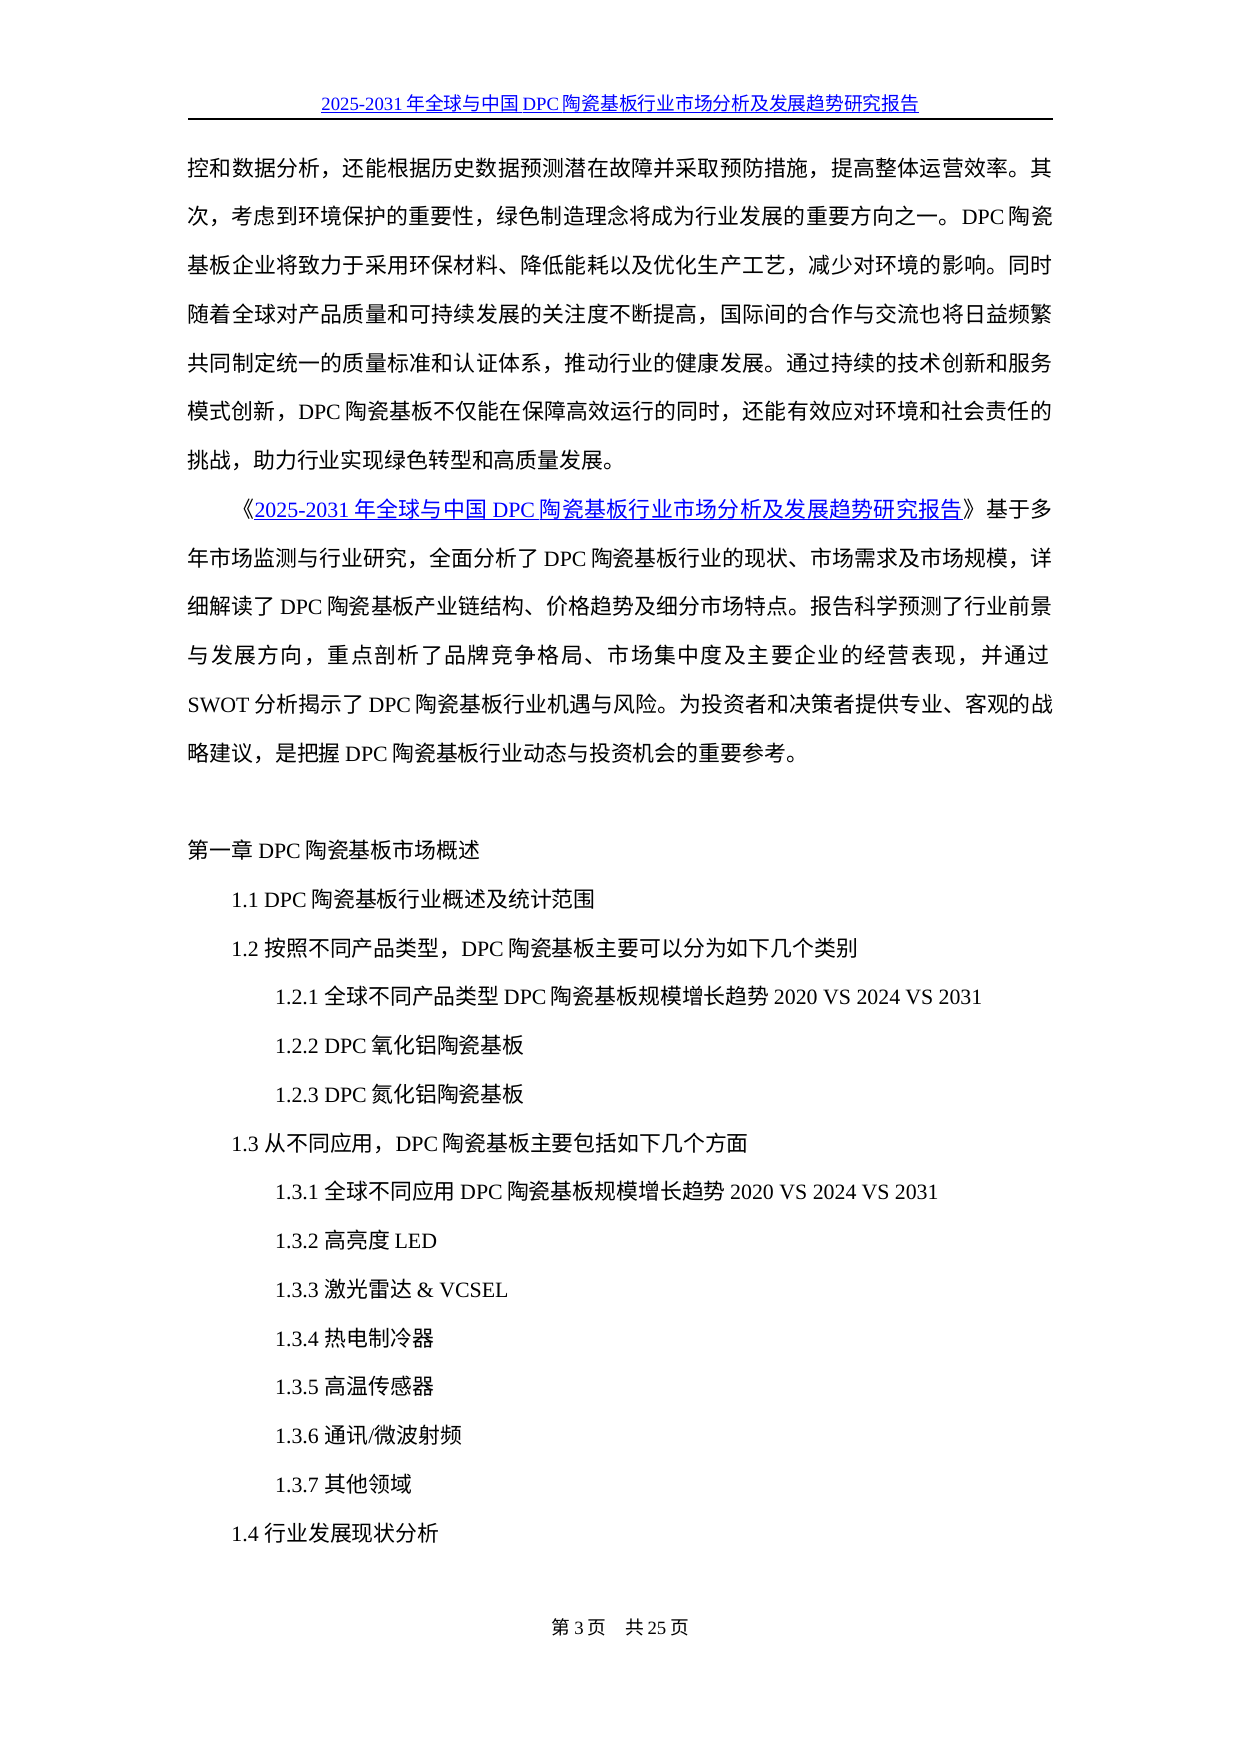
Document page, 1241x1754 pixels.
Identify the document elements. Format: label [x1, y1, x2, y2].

text [187, 150, 1053, 1548]
